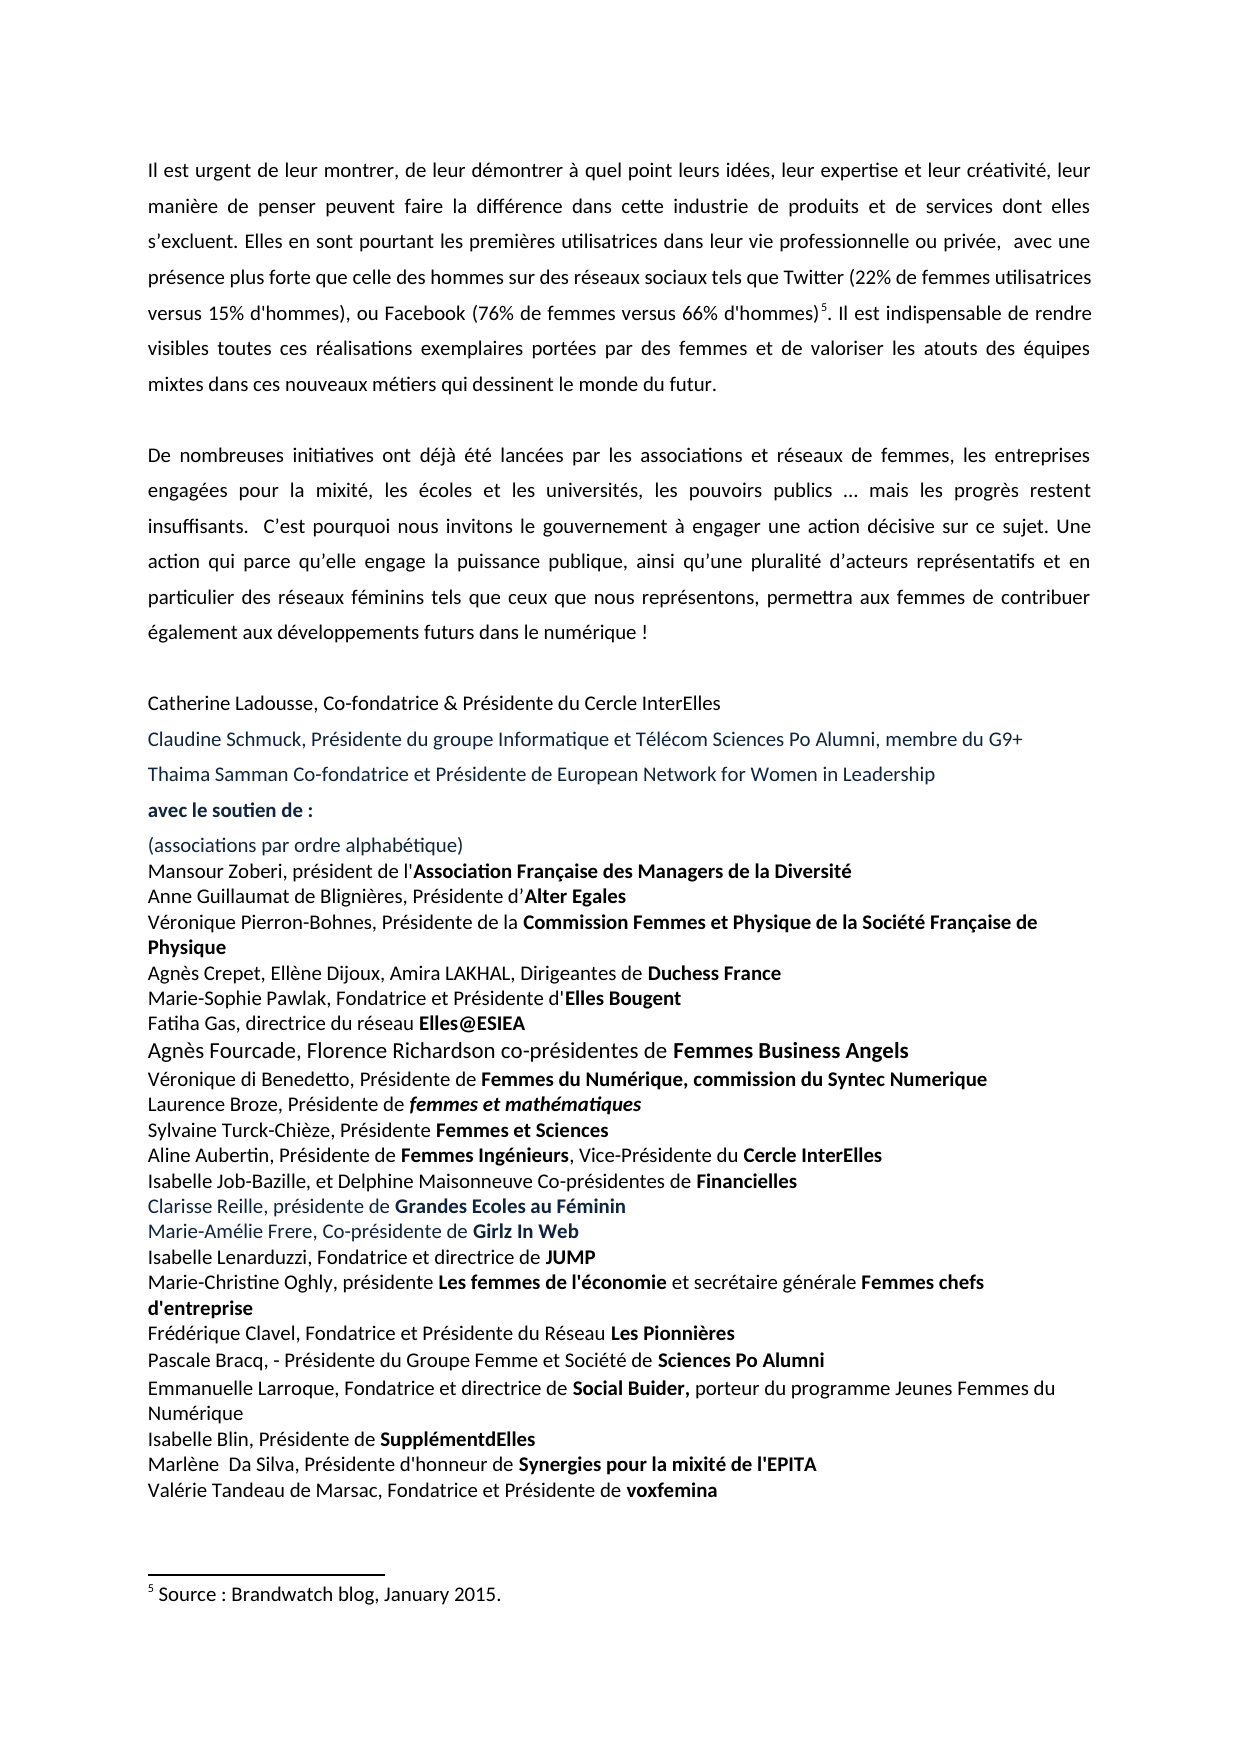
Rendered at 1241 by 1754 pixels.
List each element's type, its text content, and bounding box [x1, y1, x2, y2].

text Véronique di Benedetto, Présidente de Femmes du Numérique, commission du Syntec Numerique [148, 1066, 1093, 1092]
text Pascale Bracq, - Présidente du Groupe Femme et Société de Sciences Po Alumni [148, 1348, 1093, 1373]
text Laurence Broze, Présidente de femmes et mathématiques [148, 1092, 1093, 1117]
text Il est urgent de leur montrer, de leur démontrer à quel point leurs idées, leur expertise et leur créativité, leur manière de penser peuvent faire la différence dans cette industrie de produits et de services dont elles s’excluent. Elles en sont pourtant les premières utilisatrices dans leur vie professionnelle ou privée, avec une présence plus forte que celle des hommes sur des réseaux sociaux tels que Twitter (22% de femmes utilisatrices versus 15% d'hommes), ou Facebook (76% de femmes versus 66% d'hommes). Il est indispensable de rendre visibles toutes ces réalisations exemplaires portées par des femmes et de valoriser les atouts des équipes mixtes dans ces nouveaux métiers qui dessinent le monde du futur. [148, 148, 1093, 396]
text Claudine Schmuck, Présidente du groupe Informatique et Télécom Sciences Po Alumni, membre du G9+ [148, 716, 1093, 751]
text Isabelle Job-Bazille, et Delphine Maisonneuve Co-présidentes de Financielles [148, 1168, 1093, 1193]
text Agnès Crepet, Ellène Dijoux, Amira LAKHAL, Dirigeantes de Duchess France [148, 960, 1093, 985]
text Marie-Christine Oghly, présidente Les femmes de l'économie et secrétaire générale Femmes chefs d'entreprise [148, 1269, 1093, 1320]
text Emmanuelle Larroque, Fondatrice et directrice de Social Buider, porteur du programme Jeunes Femmes du Numérique [148, 1375, 1093, 1426]
text Aline Aubertin, Présidente de Femmes Ingénieurs, Vice-Présidente du Cercle InterElles [148, 1142, 1093, 1168]
text Thaima Samman Co-fondatrice et Présidente de European Network for Women in Leadership [148, 751, 1093, 787]
text (associations par ordre alphabétique) [148, 822, 1093, 858]
text Clarisse Reille, présidente de Grandes Ecoles au Féminin [148, 1193, 1093, 1219]
text Véronique Pierron-Bohnes, Présidente de la Commission Femmes et Physique de la Société Française de Physique [148, 909, 1093, 960]
text Fatiha Gas, directrice du réseau Elles@ESIEA [148, 1011, 1093, 1036]
text Marie-Sophie Pawlak, Fondatrice et Présidente d'Elles Bougent [148, 985, 1093, 1011]
text Mansour Zoberi, président de l'Association Française des Managers de la Diversité [148, 858, 1093, 883]
text De nombreuses initiatives ont déjà été lancées par les associations et réseaux de femmes, les entreprises engagées pour la mixité, les écoles et les universités, les pouvoirs publics … mais les progrès restent insuffisants. C’est pourquoi nous invitons le gouvernement à engager une action décisive sur ce sujet. Une action qui parce qu’elle engage la puissance publique, ainsi qu’une pluralité d’acteurs représentatifs et en particulier des réseaux féminins tels que ceux que nous représentons, permettra aux femmes de contribuer également aux développements futurs dans le numérique ! [148, 432, 1093, 645]
text avec le soutien de : [148, 787, 1093, 822]
text Sylvaine Turck-Chièze, Présidente Femmes et Sciences [148, 1117, 1093, 1142]
text Frédérique Clavel, Fondatrice et Présidente du Réseau Les Pionnières [148, 1320, 1093, 1346]
text Valérie Tandeau de Marsac, Fondatrice et Présidente de voxfemina [148, 1477, 1093, 1502]
text Agnès Fourcade, Florence Richardson co-présidentes de Femmes Business Angels [148, 1036, 1093, 1064]
text Marie-Amélie Frere, Co-présidente de Girlz In Web [148, 1219, 1093, 1244]
text Anne Guillaumat de Blignières, Présidente d’Alter Egales [148, 883, 1093, 909]
text Isabelle Blin, Présidente de SupplémentdElles [148, 1426, 1093, 1451]
text Catherine Ladousse, Co-fondatrice & Présidente du Cercle InterElles [148, 680, 1093, 716]
text Marlène Da Silva, Présidente d'honneur de Synergies pour la mixité de l'EPITA [148, 1451, 1093, 1477]
text Isabelle Lenarduzzi, Fondatrice et directrice de JUMP [148, 1244, 1093, 1269]
